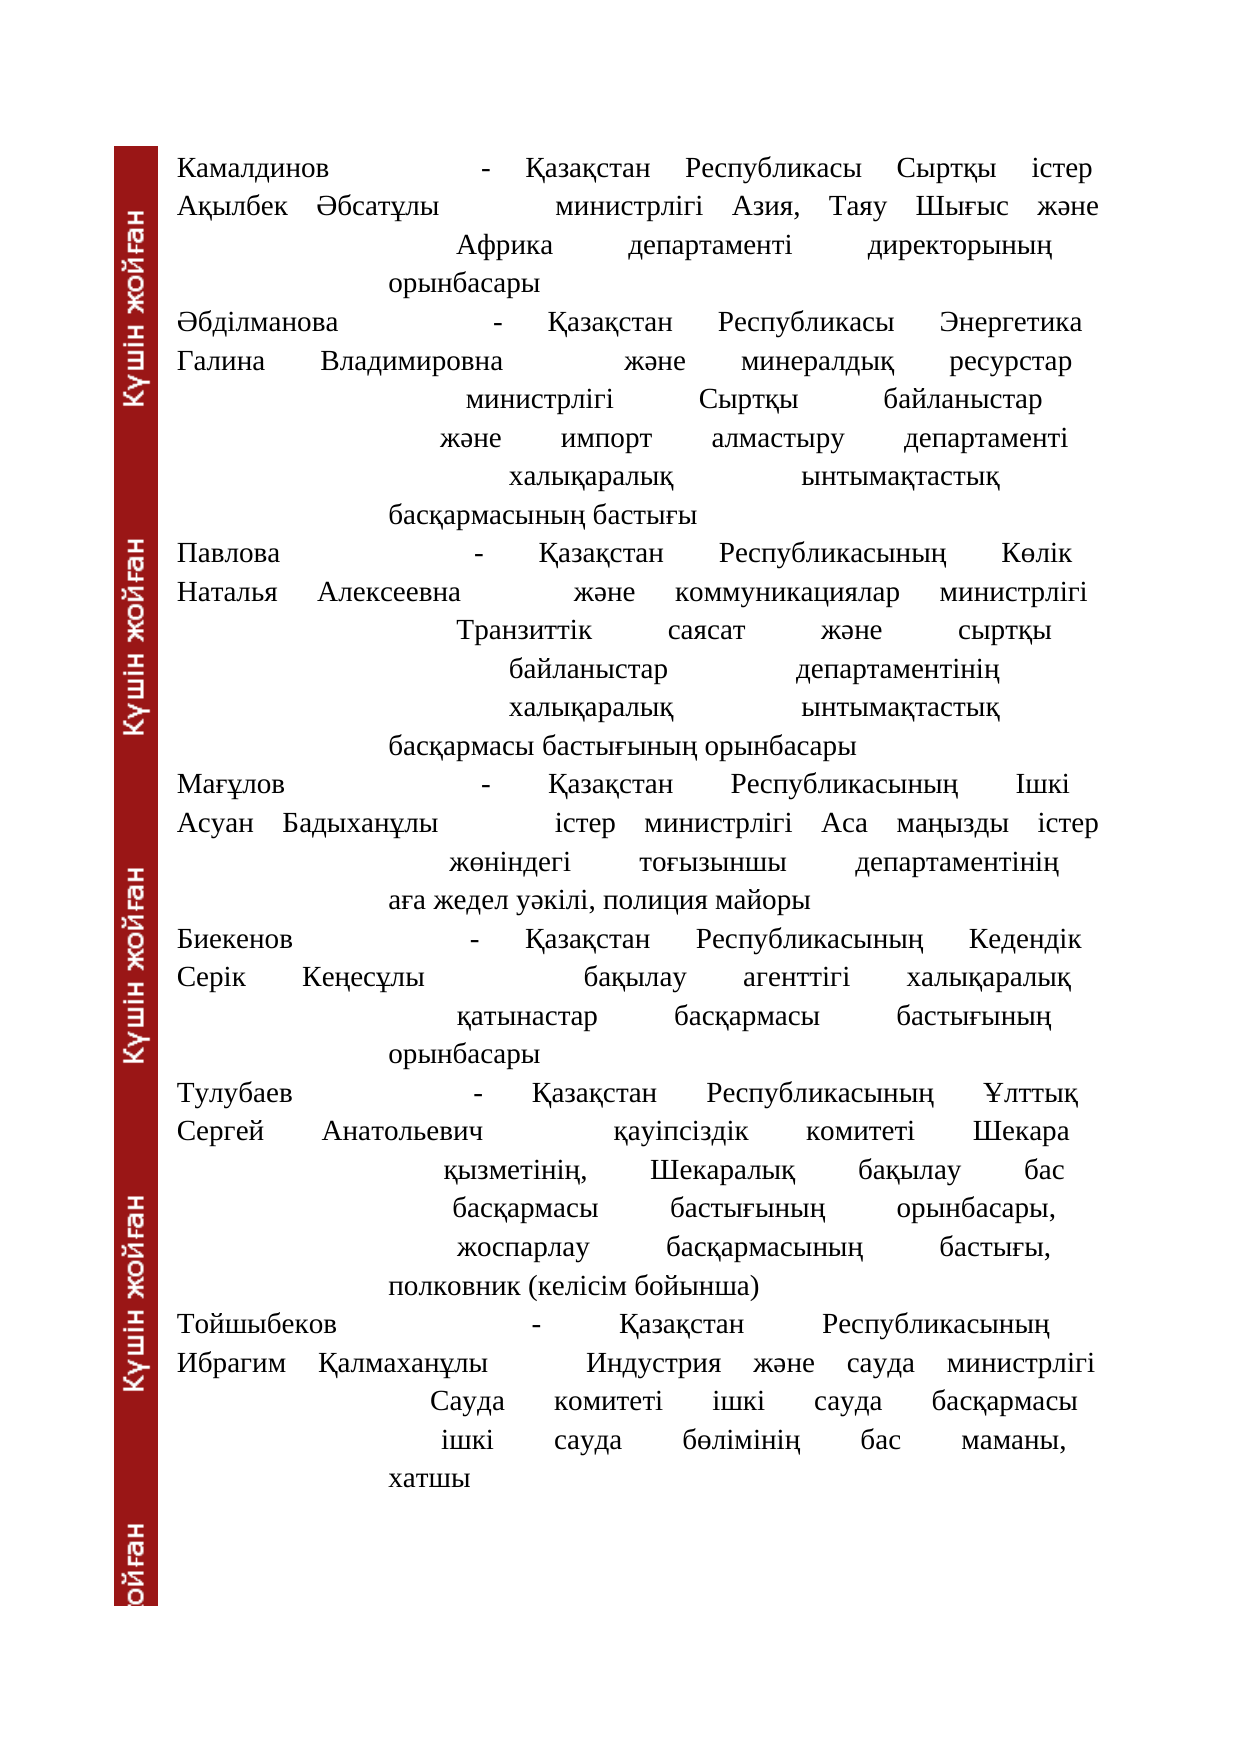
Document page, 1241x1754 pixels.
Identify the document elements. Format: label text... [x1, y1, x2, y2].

picture [114, 146, 158, 150]
text Биекенов - Қазақстан Республикасының Кедендiк Серiк Кеңесұлы бақылау агенттiгi халықаралық қатынастар басқармасы бастығының орынбасары [112, 921, 1128, 1070]
picture [114, 530, 158, 535]
text Камалдинов - Қазақстан Республикасы Сыртқы iстер Ақылбек Әбсатұлы министрлiгi Азия, Таяу Шығыс және Африка департаментi директорының орынбасары [112, 150, 1128, 299]
picture [114, 1494, 158, 1606]
text Тойшыбеков - Қазақстан Республикасының Ибрагим Қалмаханұлы Индустрия және сауда министрлiгi Сауда комитетi iшкi сауда басқармасы iшкi сауда бөлiмiнiң бас маманы, хатшы [112, 1306, 1128, 1494]
text Тулубаев - Қазақстан Республикасының Ұлттық Сергей Анатольевич қауiпсiздiк комитетi Шекара қызметiнiң, Шекаралық бақылау бас басқармасы бастығының орынбасары, жоспарлау басқармасының бастығы, полковник (келiсiм бойынша) [112, 1075, 1128, 1301]
picture [114, 1301, 158, 1306]
text Әбдiлманова - Қазақстан Республикасы Энергетика Галина Владимировна және минералдық ресурстар министрлiгi Сыртқы байланыстар және импорт алмастыру департаментi халықаралық ынтымақтастық басқармасының бастығы [112, 304, 1128, 530]
picture [114, 916, 158, 921]
picture [114, 1070, 158, 1075]
text Мағұлов - Қазақстан Республикасының Iшкi Асуан Бадыханұлы iстер министрлiгi Аса маңызды iстер жөнiндегi тоғызыншы департаментінің аға жедел уәкiлi, полиция майоры [112, 767, 1128, 916]
text Павлова - Қазақстан Республикасының Көлiк Наталья Алексеевна және коммуникациялар министрлiгi Транзиттiк саясат және сыртқы байланыстар департаментiнiң халықаралық ынтымақтастық басқармасы бастығының орынбасары [112, 535, 1128, 762]
picture [114, 762, 158, 767]
picture [114, 299, 158, 304]
